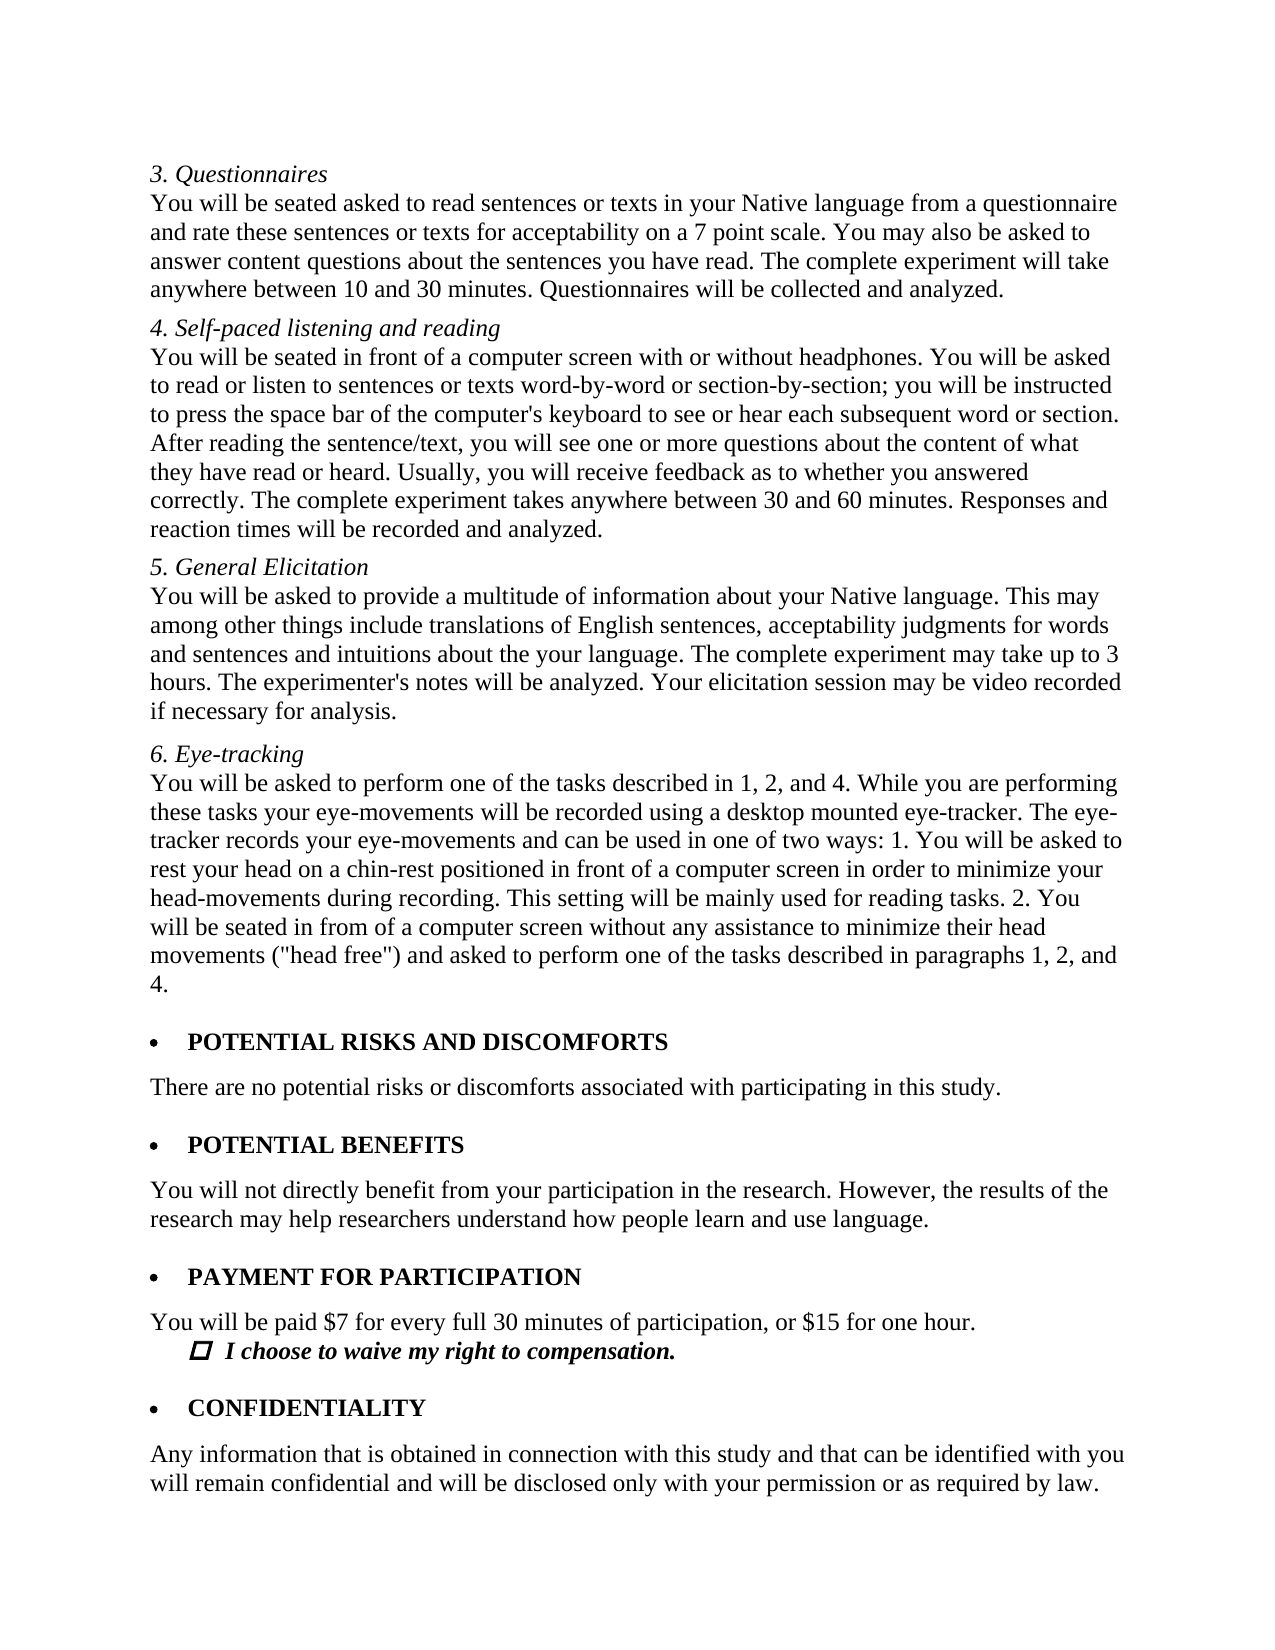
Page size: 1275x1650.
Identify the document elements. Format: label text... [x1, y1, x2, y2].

list I choose to waive my right to compensation. [187, 1336, 1125, 1365]
text You will not directly benefit from your participation in the research. However, the results of the research may help researchers understand how people learn and use language. [150, 1175, 1125, 1233]
text There are no potential risks or discomforts associated with participating in this study. [150, 1072, 1125, 1101]
text You will be seated in front of a computer screen with or without headphones. You will be asked to read or listen to sentences or texts word-by-word or section-by-section; you will be instructed to press the space bar of the computer's keyboard to see or hear each subsequent word or section. After reading the sentence/text, you will see one or more questions about the content of what they have read or heard. Usually, you will receive feedback as to whether you answered correctly. The complete experiment takes anywhere between 30 and 60 minutes. Responses and reaction times will be recorded and analyzed. [150, 342, 1125, 543]
text 4. Self-paced listening and reading [150, 313, 1125, 342]
text You will be seated asked to read sentences or texts in your Native language from a questionnaire and rate these sentences or texts for acceptability on a 7 point scale. You may also be asked to answer content questions about the sentences you have read. The complete experiment will take anywhere between 10 and 30 minutes. Questionnaires will be collected and analyzed. [150, 188, 1125, 303]
text 3. Questionnaires [150, 159, 1125, 188]
text 6. Eye-tracking [150, 739, 1125, 768]
text You will be asked to perform one of the tasks described in 1, 2, and 4. While you are performing these tasks your eye-movements will be recorded using a desktop mounted eye-tracker. The eye-tracker records your eye-movements and can be used in one of two ways: 1. You will be asked to rest your head on a chin-rest positioned in front of a computer screen in order to minimize your head-movements during recording. This setting will be mainly used for reading tasks. 2. You will be seated in from of a computer screen without any assistance to minimize their head movements ("head free") and asked to perform one of the tasks described in paragraphs 1, 2, and 4. [150, 768, 1125, 998]
text You will be asked to provide a multitude of information about your Native language. This may among other things include translations of English sentences, acceptability judgments for words and sentences and intuitions about the your language. The complete experiment may take up to 3 hours. The experimenter's notes will be analyzed. Your elicitation session may be video recorded if necessary for analysis. [150, 581, 1125, 725]
text  PAYMENT FOR PARTICIPATION [150, 1262, 1125, 1290]
text You will be paid $7 for every full 30 minutes of participation, or $15 for one hour. [150, 1307, 1125, 1336]
text 5. General Elicitation [150, 552, 1125, 581]
text  POTENTIAL RISKS AND DISCOMFORTS [150, 1027, 1125, 1056]
text  POTENTIAL BENEFITS [150, 1130, 1125, 1159]
text Any information that is obtained in connection with this study and that can be identified with you will remain confidential and will be disclosed only with your permission or as required by law. [150, 1439, 1125, 1496]
text  CONFIDENTIALITY [150, 1393, 1125, 1422]
